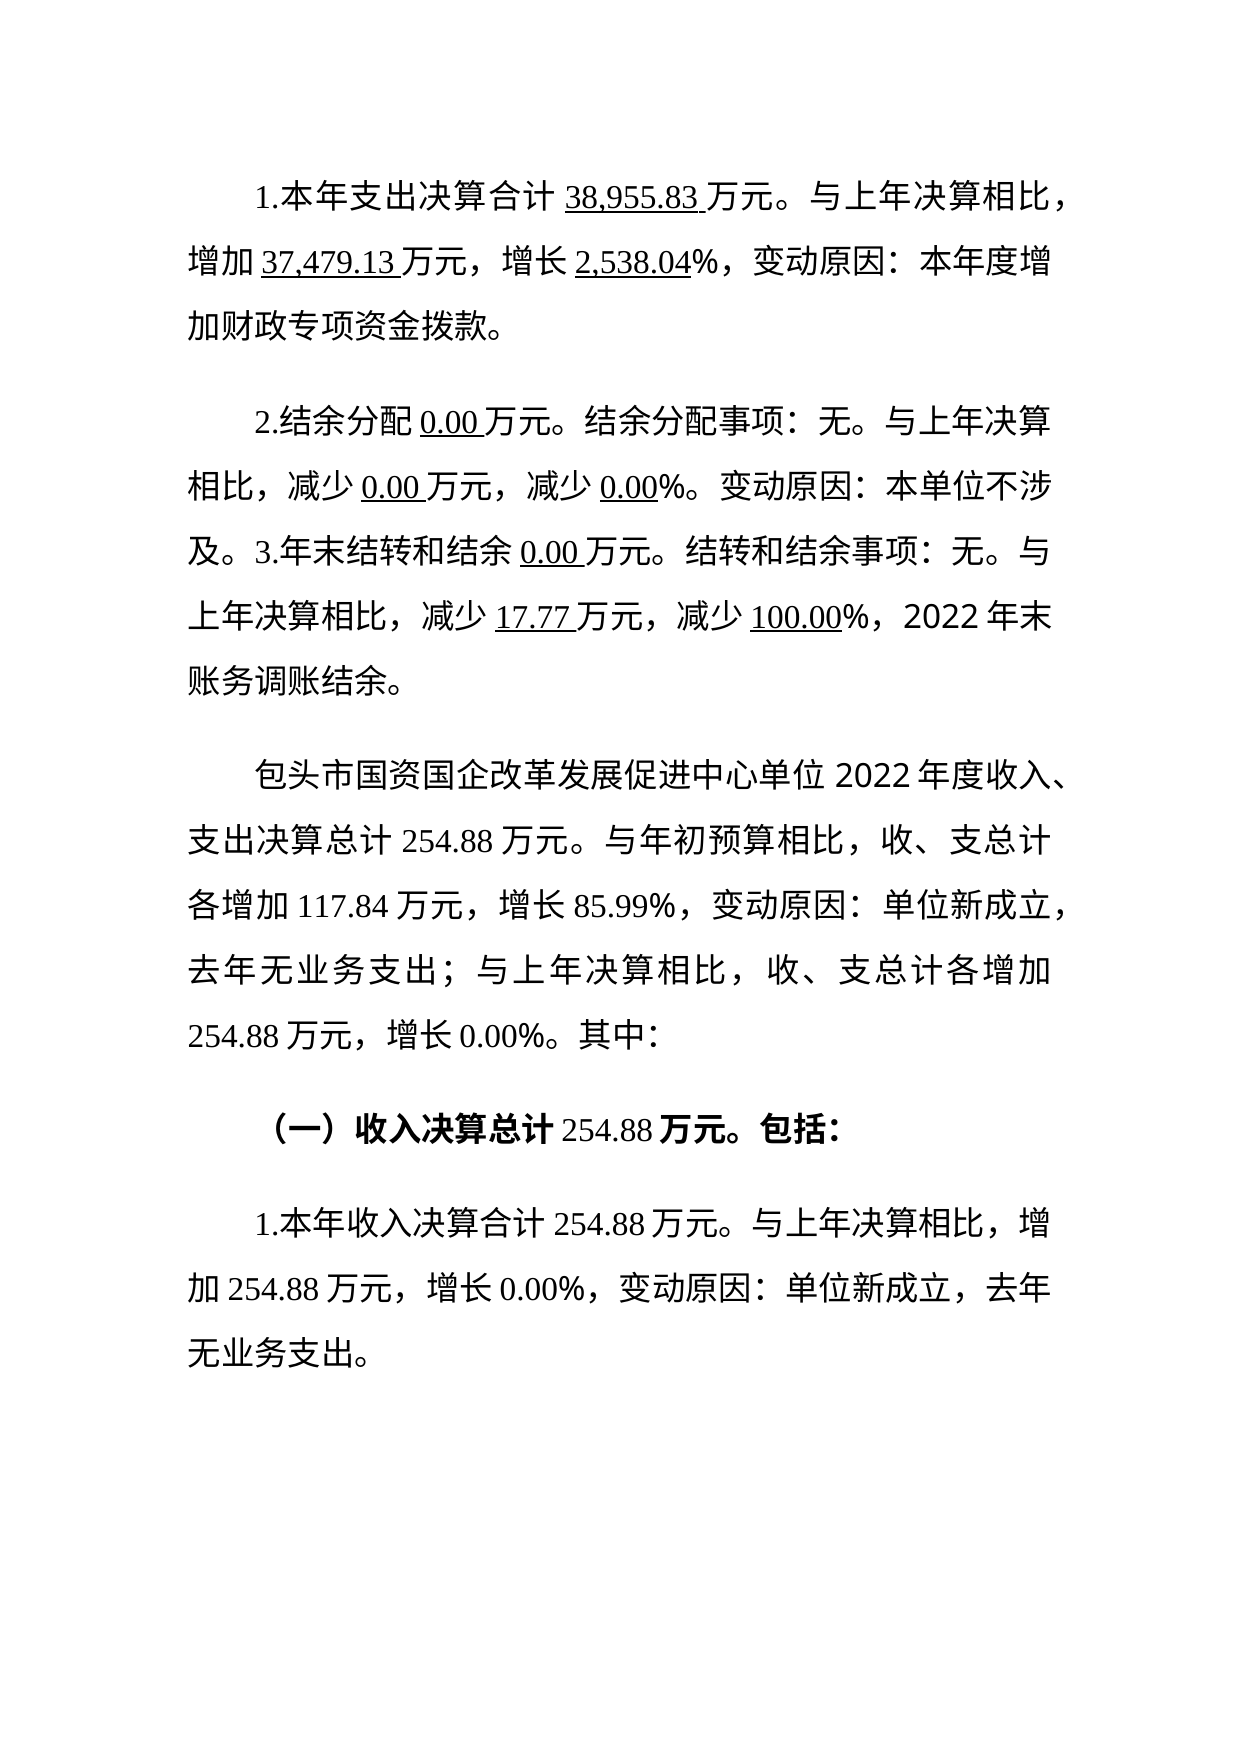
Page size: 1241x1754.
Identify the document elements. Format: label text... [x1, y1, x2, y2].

list 收入决算总计254.88万元。包括： [187, 1094, 1053, 1159]
text 2.结余分配0.00万元。结余分配事项：无。与上年决算相比，减少0.00万元，减少0.00%。变动原因：本单位不涉及。3.年末结转和结余0.00万元。结转和结余事项：无。与上年决算相比，减少17.77万元，减少100.00%，2022年末账务调账结余。 [187, 386, 1053, 711]
text 1.本年收入决算合计254.88万元。与上年决算相比，增加254.88万元，增长0.00%，变动原因：单位新成立，去年无业务支出。 [187, 1189, 1053, 1384]
text 1.本年支出决算合计38,955.83万元。与上年决算相比，增加37,479.13万元，增长2,538.04%，变动原因：本年度增加财政专项资金拨款。 [187, 162, 1053, 357]
text 包头市国资国企改革发展促进中心单位2022年度收入、支出决算总计254.88万元。与年初预算相比，收、支总计各增加117.84万元，增长85.99%，变动原因：单位新成立，去年无业务支出；与上年决算相比，收、支总计各增加254.88万元，增长0.00%。其中： [187, 740, 1053, 1065]
